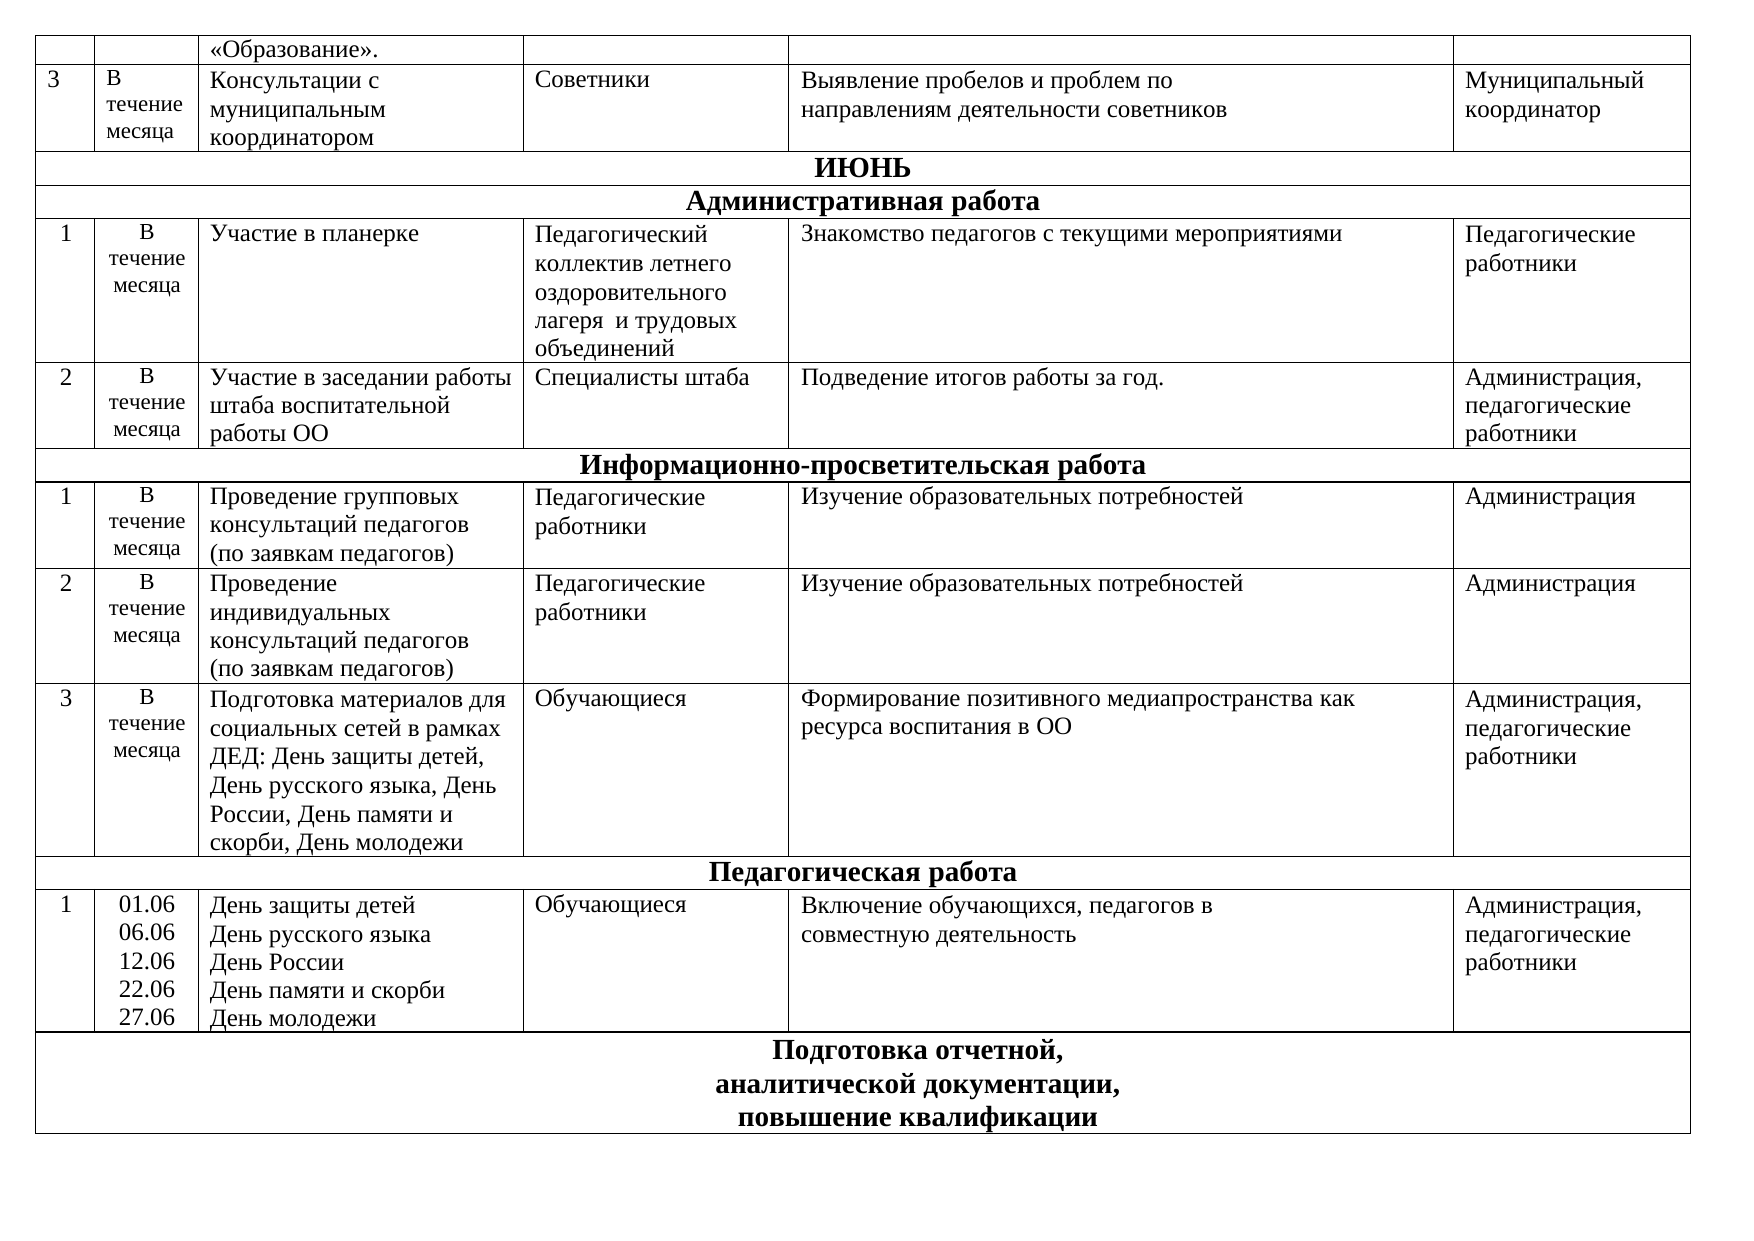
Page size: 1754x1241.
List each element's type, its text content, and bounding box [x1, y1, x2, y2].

table_cell В течение месяца [95, 219, 198, 362]
table_cell Включение обучающихся, педагогов в совместную деятельность [789, 890, 1453, 1031]
table_cell Выявление пробелов и проблем по направлениям деятельности советников [789, 65, 1453, 151]
table_cell Подведение итогов работы за год. [789, 363, 1453, 448]
table_cell Информационно-просветительская работа [36, 449, 1690, 481]
table_cell Административная работа [36, 186, 1690, 218]
table_cell Администрация, педагогические работники [1454, 363, 1690, 448]
table_header [524, 36, 788, 64]
table_cell Знакомство педагогов с текущими мероприятиями [789, 219, 1453, 362]
table_cell Изучение образовательных потребностей [789, 569, 1453, 683]
table_cell 1 [36, 219, 94, 362]
table_header [789, 36, 1453, 64]
table_cell 1 [36, 483, 94, 568]
table_cell 2 [36, 363, 94, 448]
table_cell Обучающиеся [524, 890, 788, 1031]
table_cell День защиты детей День русского языка День России День памяти и скорби День молодежи [199, 890, 523, 1031]
table_cell Специалисты штаба [524, 363, 788, 448]
table_cell ИЮНЬ [36, 152, 1690, 184]
table_cell В течение месяца [95, 684, 198, 856]
table_cell Проведение групповых консультаций педагогов (по заявкам педагогов) [199, 483, 523, 568]
table_header [36, 36, 94, 64]
table_cell Педагогические работники [1454, 219, 1690, 362]
table_cell 3 [36, 684, 94, 856]
table_cell В течение месяца [95, 483, 198, 568]
table_cell Администрация, педагогические работники [1454, 890, 1690, 1031]
table_cell Формирование позитивного медиапространства как ресурса воспитания в ОО [789, 684, 1453, 856]
table_cell Участие в заседании работы штаба воспитательной работы ОО [199, 363, 523, 448]
table_cell Педагогические работники [524, 569, 788, 683]
table_cell 1 [36, 890, 94, 1031]
table_cell Педагогическая работа [36, 857, 1690, 889]
table_cell Проведение индивидуальных консультаций педагогов (по заявкам педагогов) [199, 569, 523, 683]
table_cell Педагогический коллектив летнего оздоровительного лагеря и трудовых объединений [524, 219, 788, 362]
table_cell 2 [36, 569, 94, 683]
table_cell В течение месяца [95, 363, 198, 448]
table_cell Педагогические работники [524, 483, 788, 568]
table_cell 01.06 06.06 12.06 22.06 27.06 [95, 890, 198, 1031]
table_header [95, 36, 198, 64]
table_cell В течение месяца [95, 569, 198, 683]
table_header «Образование». [199, 36, 523, 64]
table_cell В течение месяца [95, 65, 198, 151]
table_cell Муниципальный координатор [1454, 65, 1690, 151]
table_cell Администрация [1454, 569, 1690, 683]
table_cell Подготовка материалов для социальных сетей в рамках ДЕД: День защиты детей, День русского языка, День России, День памяти и скорби, День молодежи [199, 684, 523, 856]
table_cell Участие в планерке [199, 219, 523, 362]
table_cell Консультации с муниципальным координатором [199, 65, 523, 151]
table_cell Советники [524, 65, 788, 151]
table_cell Обучающиеся [524, 684, 788, 856]
table_cell Администрация [1454, 483, 1690, 568]
table_cell Администрация, педагогические работники [1454, 684, 1690, 856]
table_cell Подготовка отчетной, аналитической документации, повышение квалификации [36, 1033, 1690, 1133]
table_cell Изучение образовательных потребностей [789, 483, 1453, 568]
table_header [1454, 36, 1690, 64]
table_cell 3 [36, 65, 94, 151]
